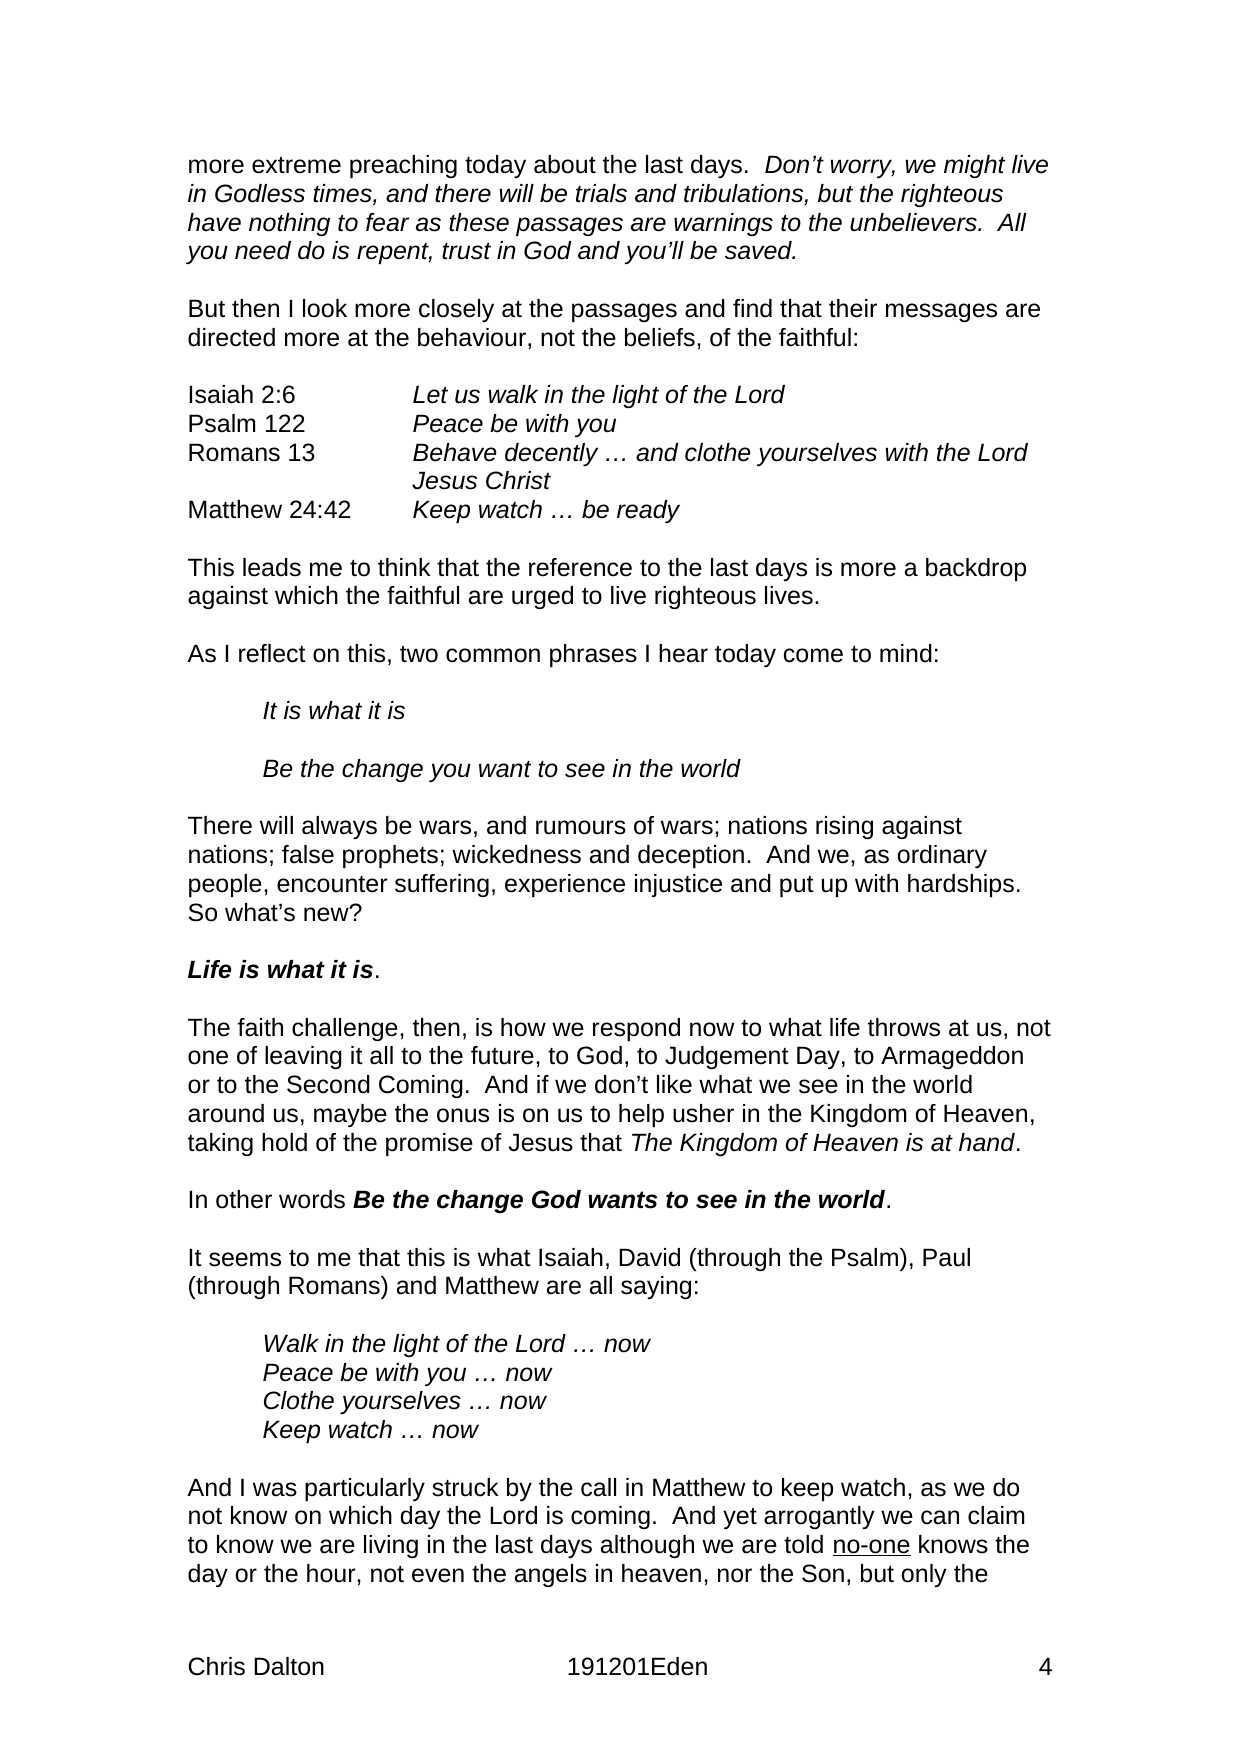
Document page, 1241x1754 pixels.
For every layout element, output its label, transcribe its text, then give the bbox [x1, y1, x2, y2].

text The faith challenge, then, is how we respond now to what life throws at us, not one of leaving it all to the future, to God, to Judgement Day, to Armageddon or to the Second Coming. And if we don’t like what we see in the world around us, maybe the onus is on us to help usher in the Kingdom of Heaven, taking hold of the promise of Jesus that The Kingdom of Heaven is at hand. [187, 1012, 1053, 1156]
text This leads me to think that the reference to the last days is more a backdrop against which the faithful are urged to live righteous lives. [187, 552, 1053, 610]
text Walk in the light of the Lord … now [262, 1329, 1053, 1357]
text Peace be with you … now [262, 1357, 1053, 1386]
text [187, 1472, 1053, 1587]
text Be the change you want to see in the world [187, 754, 1053, 782]
text As I reflect on this, two common phrases I hear today come to mind: [187, 639, 1053, 667]
text Psalm 122 Peace be with you [187, 409, 1053, 437]
text It is what it is [187, 696, 1053, 725]
text Keep watch … now [262, 1415, 1053, 1444]
text In other words Be the change God wants to see in the world. [187, 1185, 1053, 1214]
text Life is what it is. [187, 955, 1053, 984]
text But then I look more closely at the passages and find that their messages are directed more at the behaviour, not the beliefs, of the faithful: [187, 294, 1053, 351]
text Romans 13 Behave decently … and clothe yourselves with the Lord Jesus Christ [187, 437, 1053, 495]
text It seems to me that this is what Isaiah, David (through the Psalm), Paul (through Romans) and Matthew are all saying: [187, 1242, 1053, 1300]
text Matthew 24:42 Keep watch … be ready [187, 495, 1053, 524]
text Clothe yourselves … now [262, 1386, 1053, 1415]
text Isaiah 2:6 Let us walk in the light of the Lord [187, 380, 1053, 409]
text There will always be wars, and rumours of wars; nations rising against nations; false prophets; wickedness and deception. And we, as ordinary people, encounter suffering, experience injustice and put up with hardships. So what’s new? [187, 811, 1053, 926]
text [187, 150, 1053, 265]
